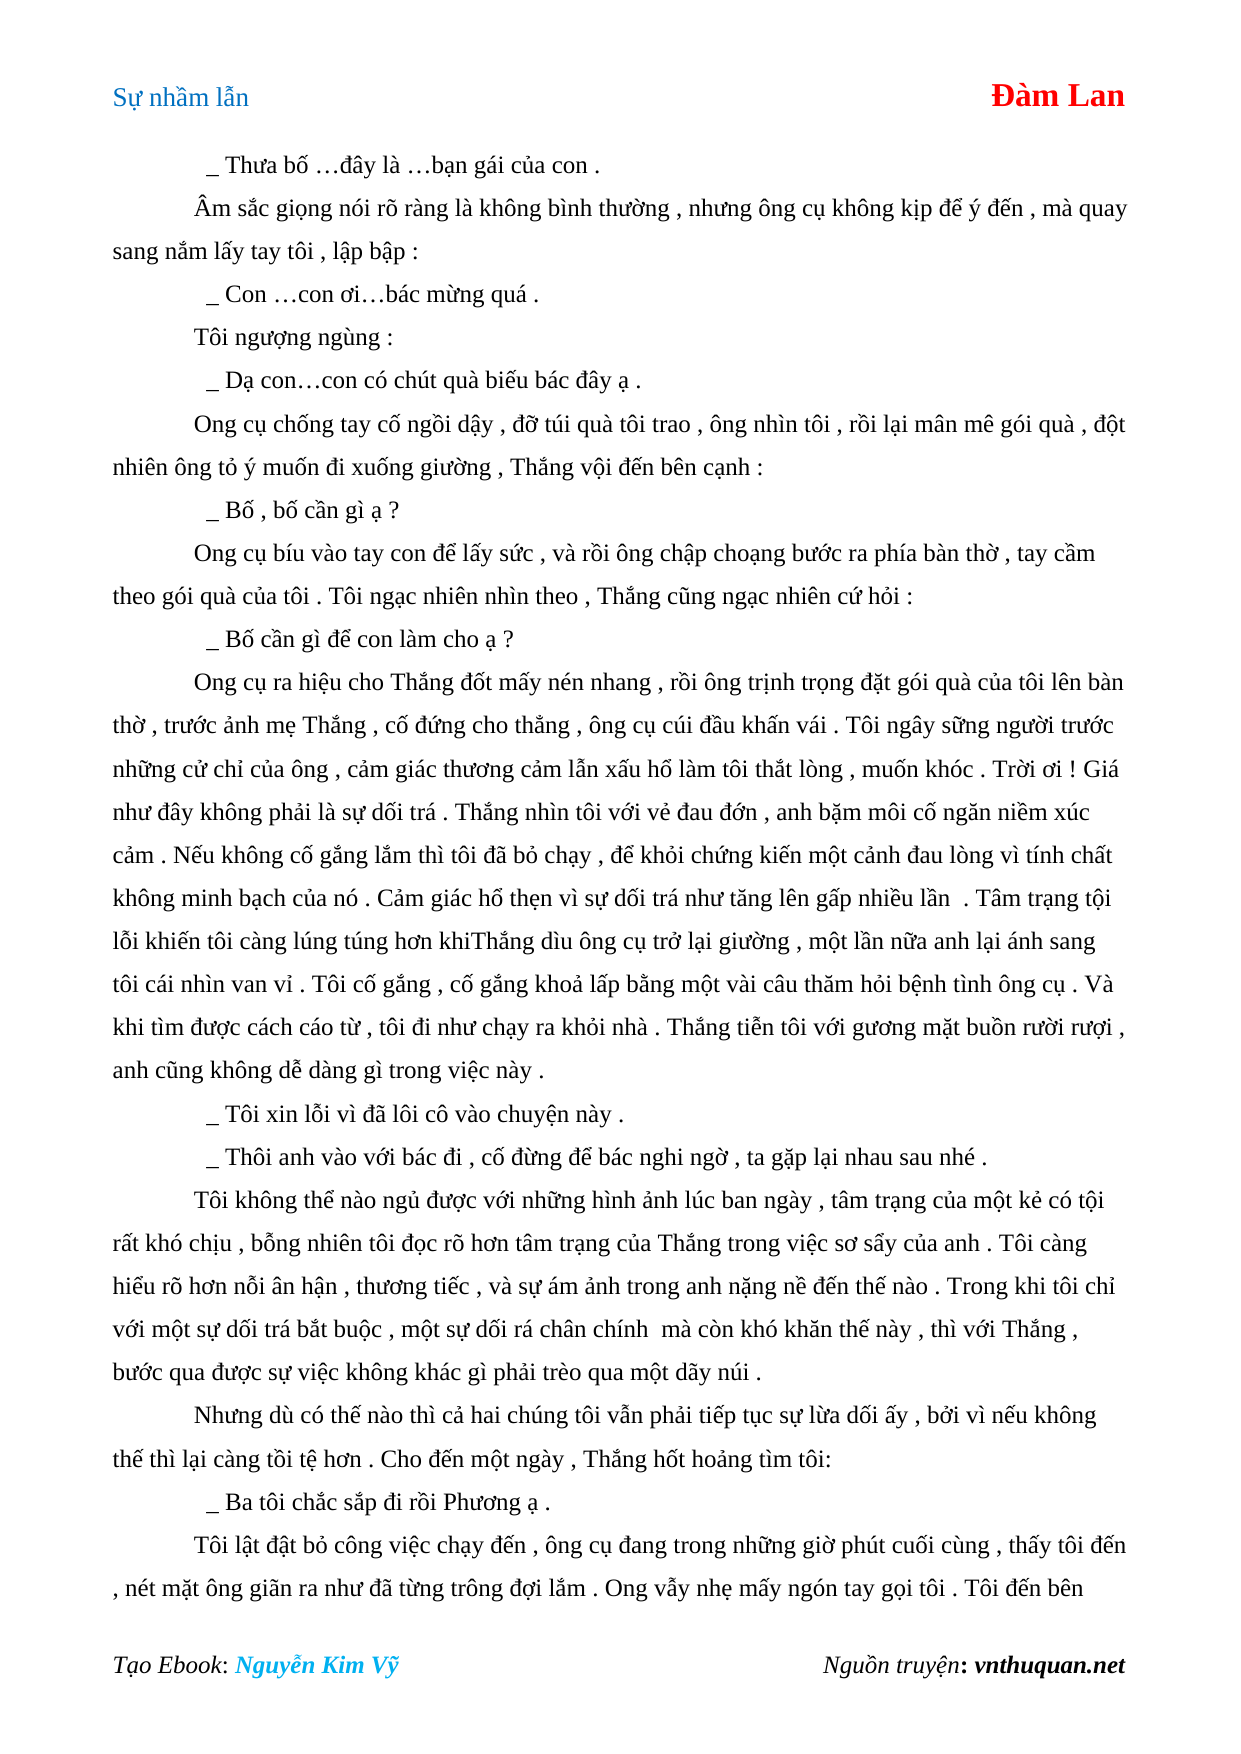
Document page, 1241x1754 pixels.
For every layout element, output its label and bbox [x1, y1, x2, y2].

text [112, 150, 1128, 1602]
